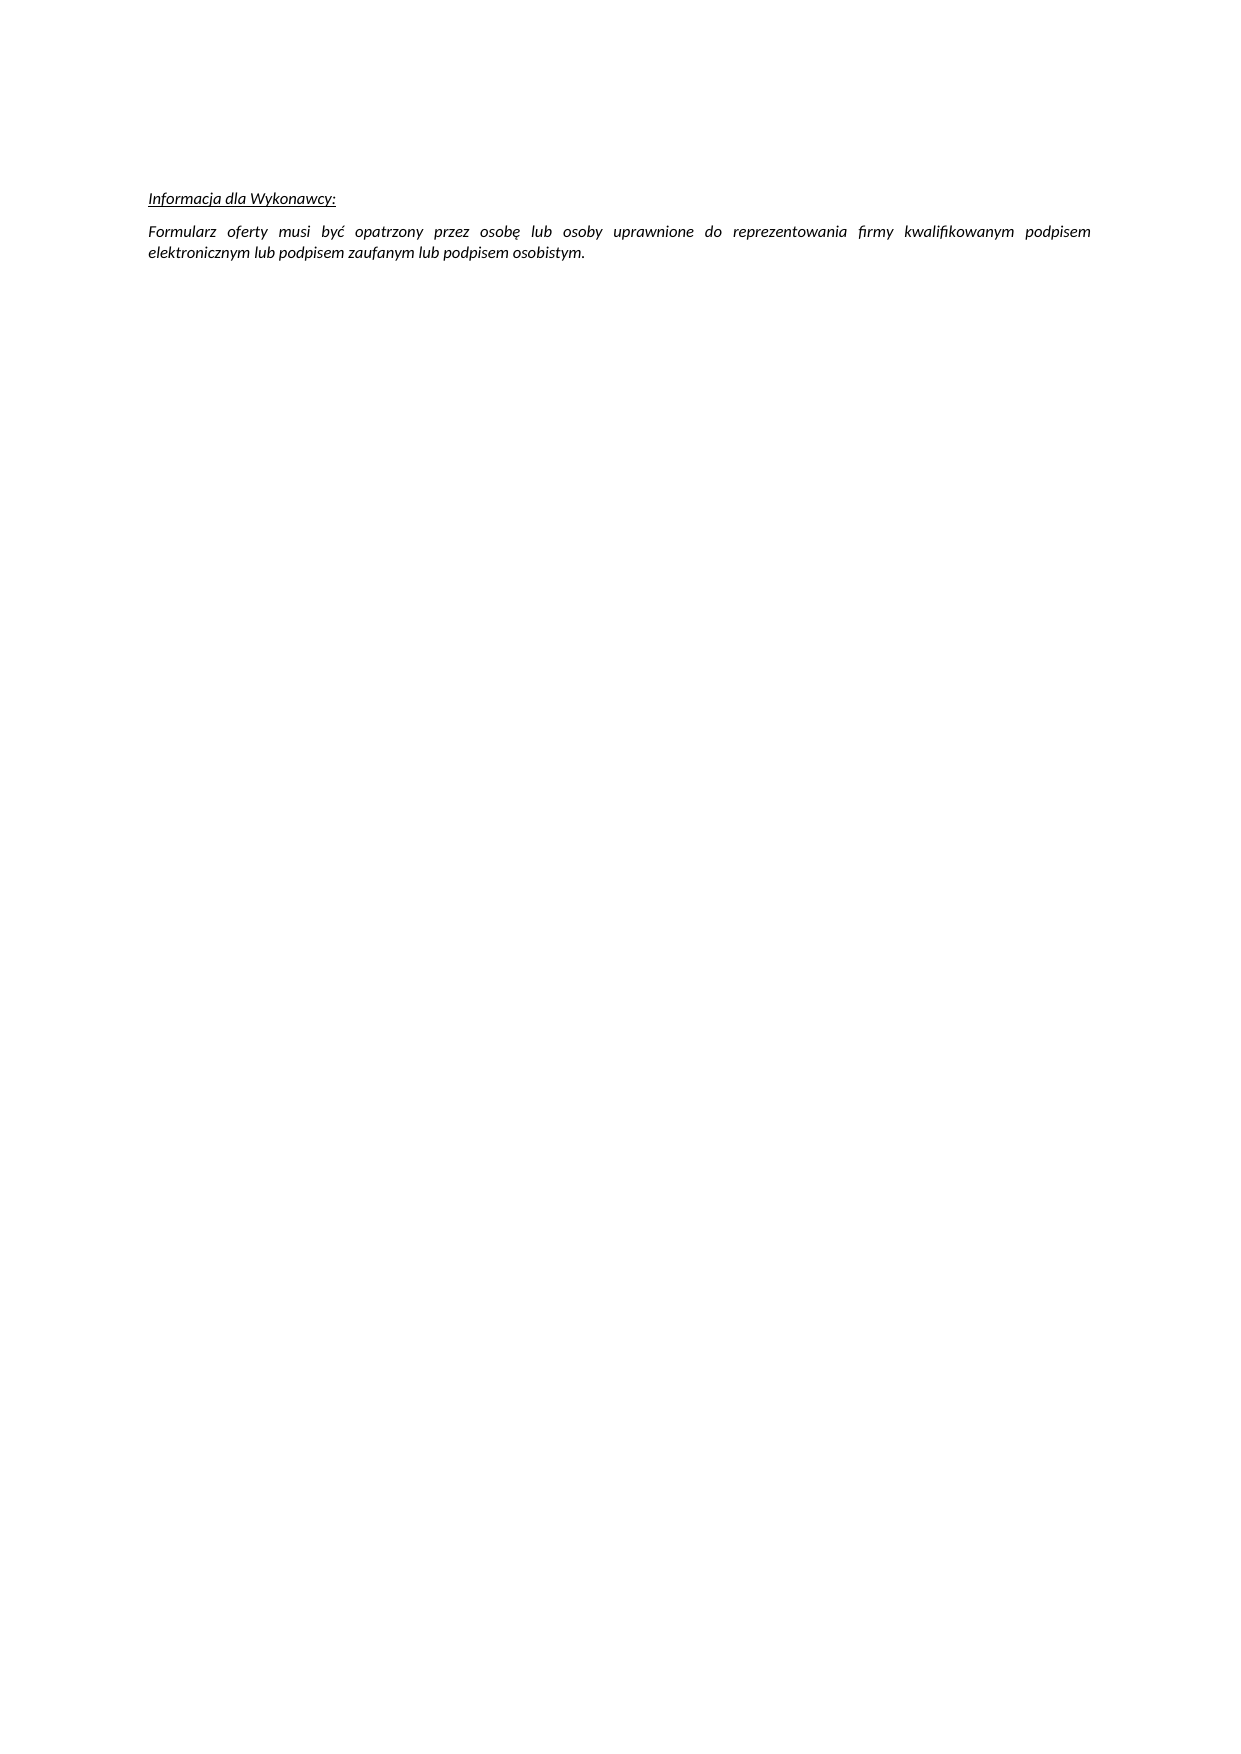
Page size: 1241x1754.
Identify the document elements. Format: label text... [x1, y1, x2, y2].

text Formularz oferty musi być opatrzony przez osobę lub osoby uprawnione do reprezentowania firmy kwalifikowanym podpisem elektronicznym lub podpisem zaufanym lub podpisem osobistym. [148, 222, 1093, 263]
text Informacja dla Wykonawcy: [148, 188, 1093, 209]
